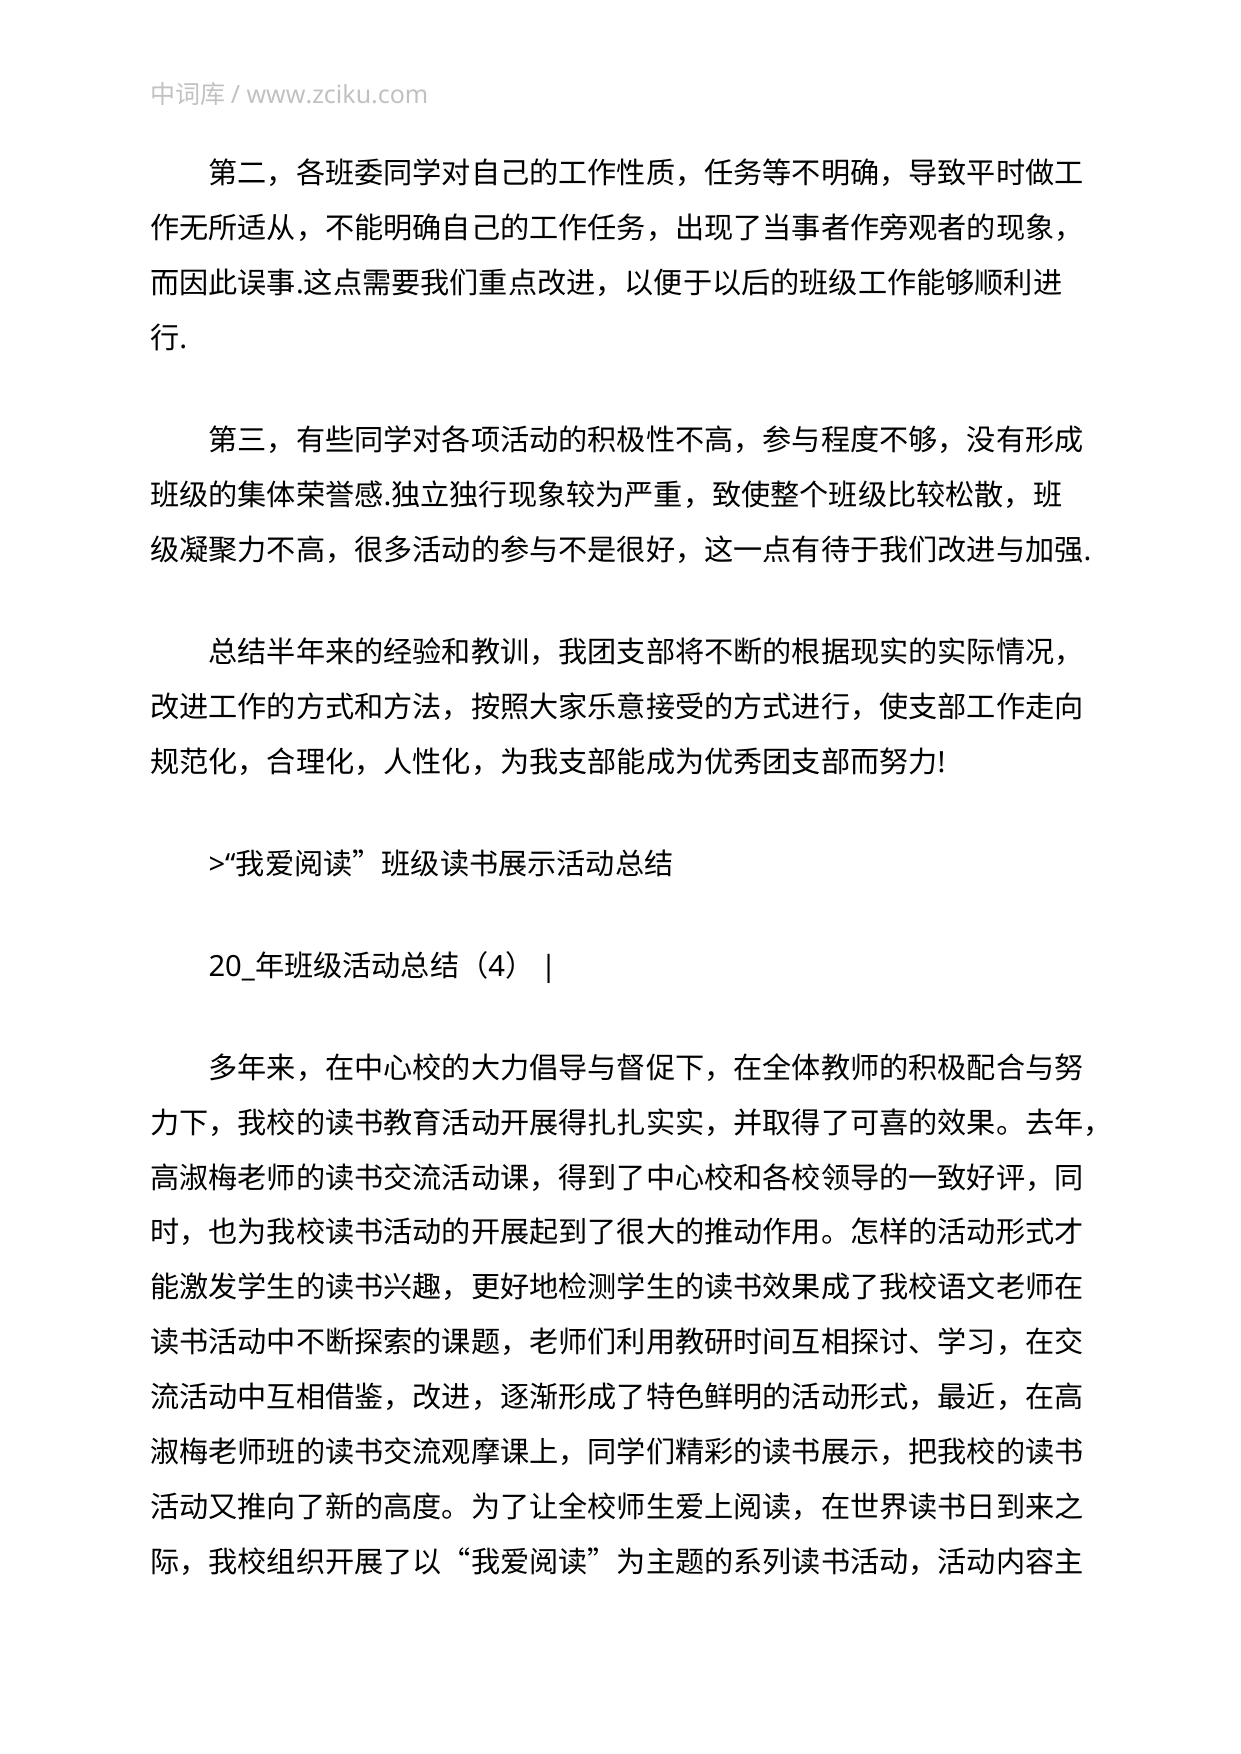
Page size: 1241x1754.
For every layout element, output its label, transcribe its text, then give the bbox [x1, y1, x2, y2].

text 总结半年来的经验和教训，我团支部将不断的根据现实的实际情况，改进工作的方式和方法，按照大家乐意接受的方式进行，使支部工作走向规范化，合理化，人性化，为我支部能成为优秀团支部而努力! [150, 629, 1090, 781]
text 20_年班级活动总结（4） | [150, 942, 1090, 985]
text 第三，有些同学对各项活动的积极性不高，参与程度不够，没有形成班级的集体荣誉感.独立独行现象较为严重，致使整个班级比较松散，班级凝聚力不高，很多活动的参与不是很好，这一点有待于我们改进与加强. [150, 417, 1090, 569]
text >“我爱阅读”班级读书展示活动总结 [150, 840, 1090, 883]
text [150, 1044, 1090, 1581]
text 第二，各班委同学对自己的工作性质，任务等不明确，导致平时做工作无所适从，不能明确自己的工作任务，出现了当事者作旁观者的现象，而因此误事.这点需要我们重点改进，以便于以后的班级工作能够顺利进行. [150, 150, 1090, 357]
